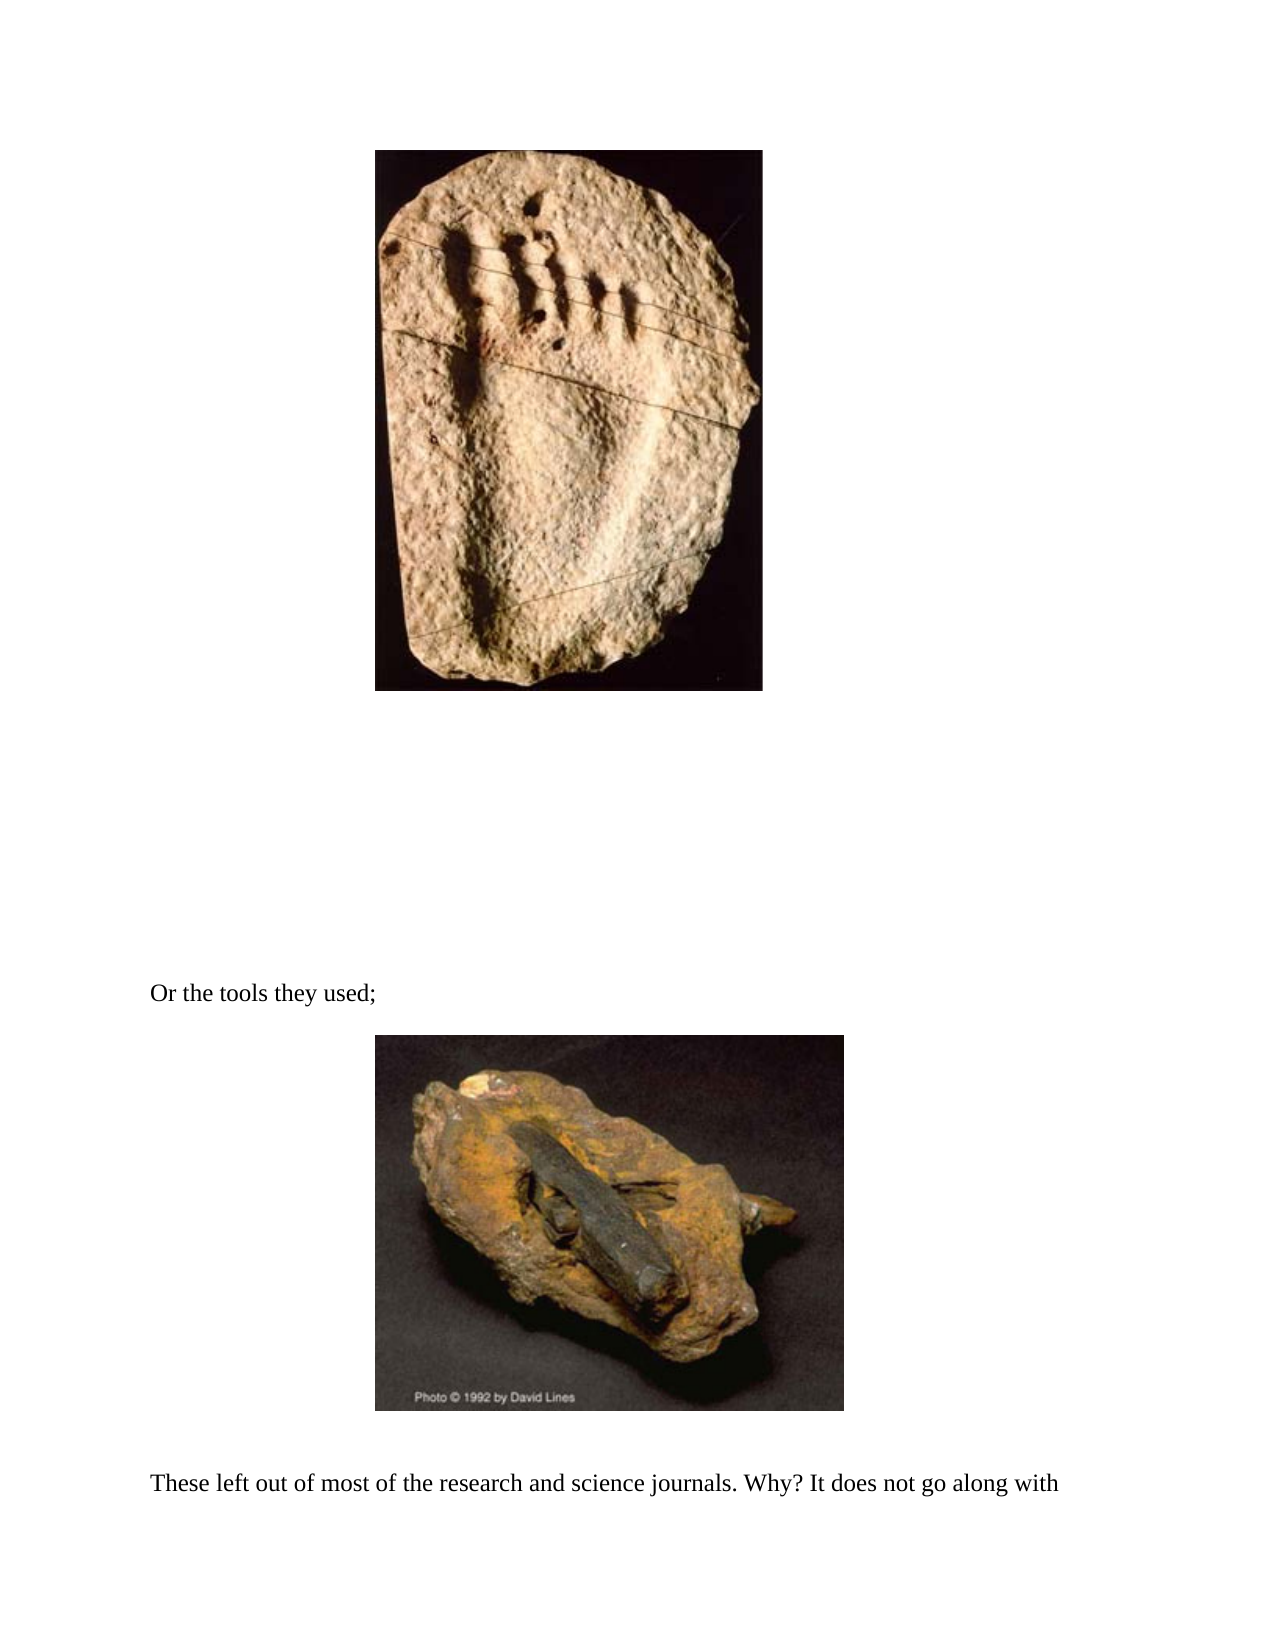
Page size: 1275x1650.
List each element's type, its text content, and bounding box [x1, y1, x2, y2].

picture [375, 1035, 844, 1411]
picture [375, 150, 763, 691]
text Or the tools they used; [150, 978, 1125, 1007]
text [150, 1468, 1125, 1497]
